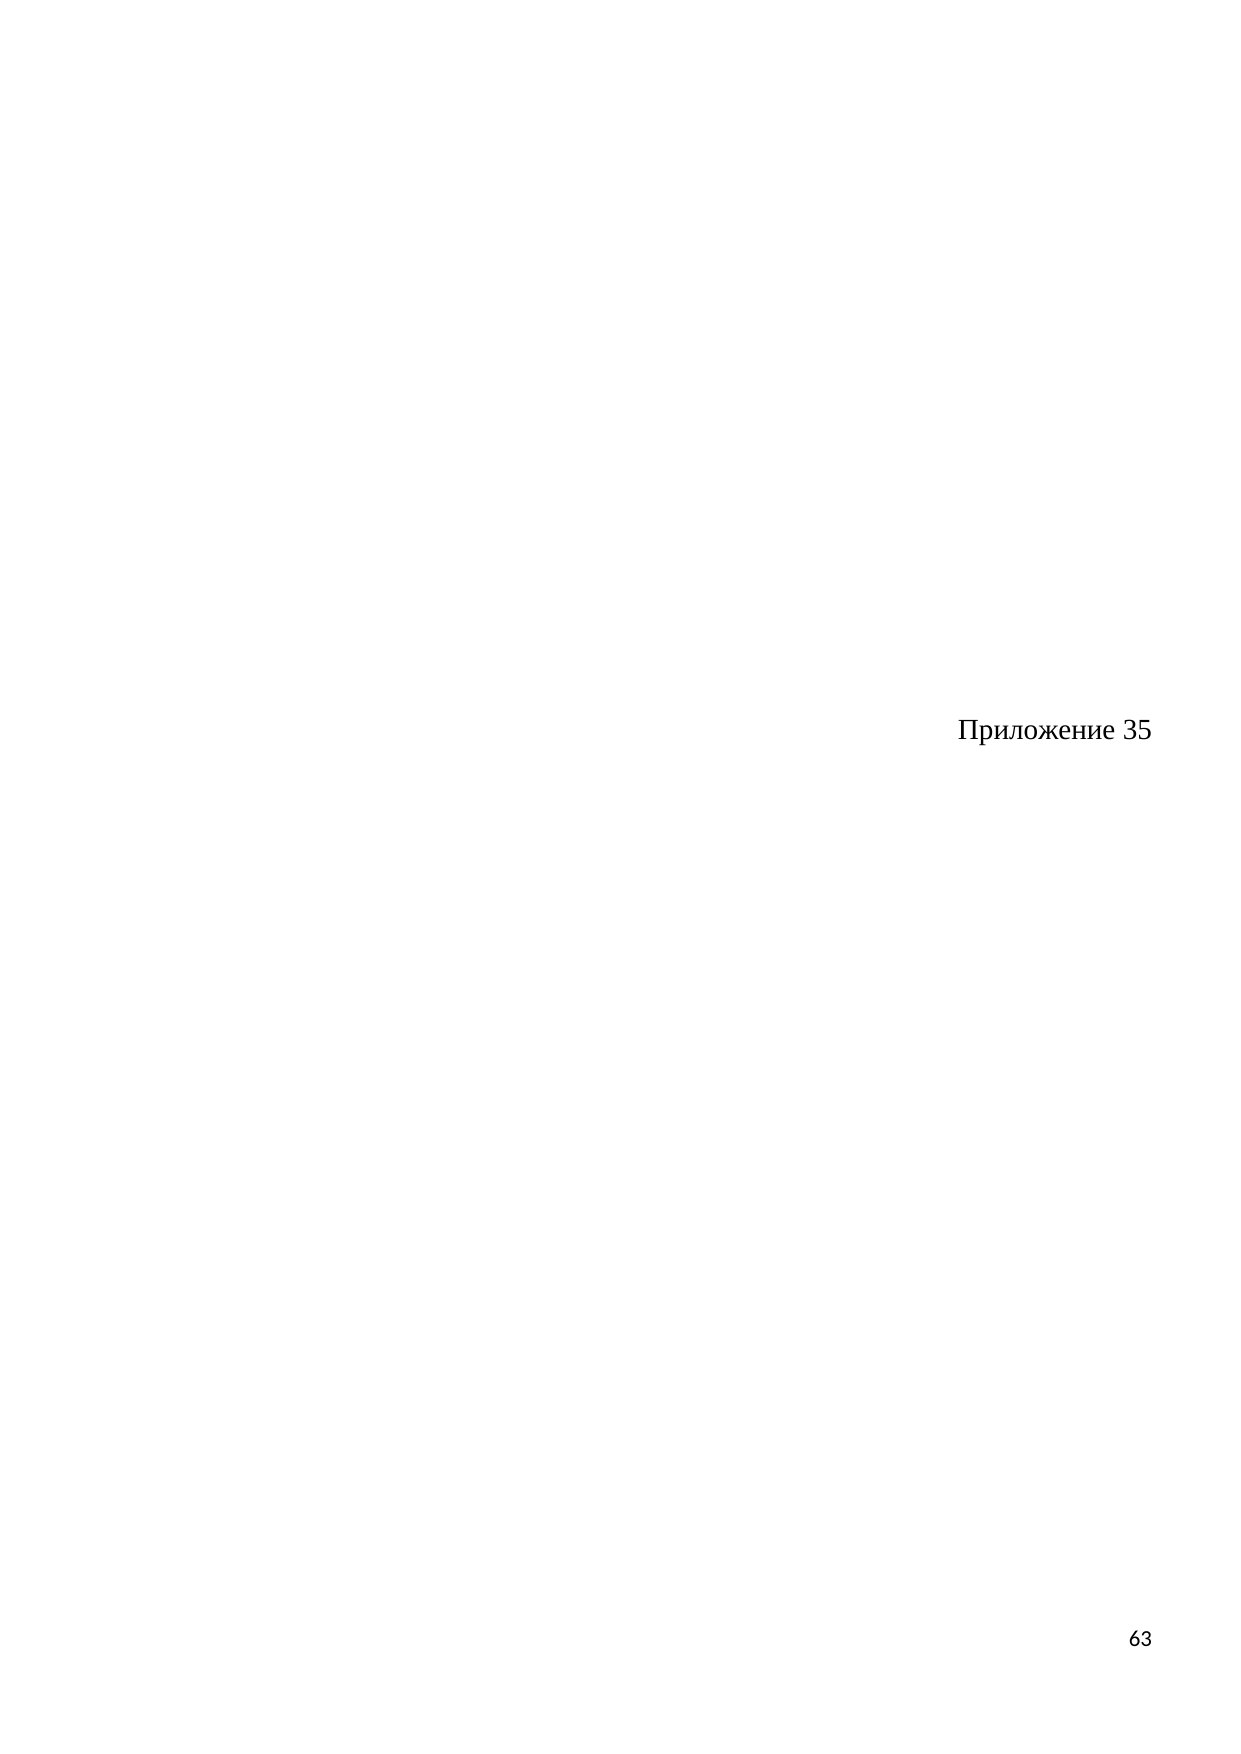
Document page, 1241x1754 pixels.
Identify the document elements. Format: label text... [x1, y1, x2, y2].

text Приложение 35 [103, 712, 1152, 745]
